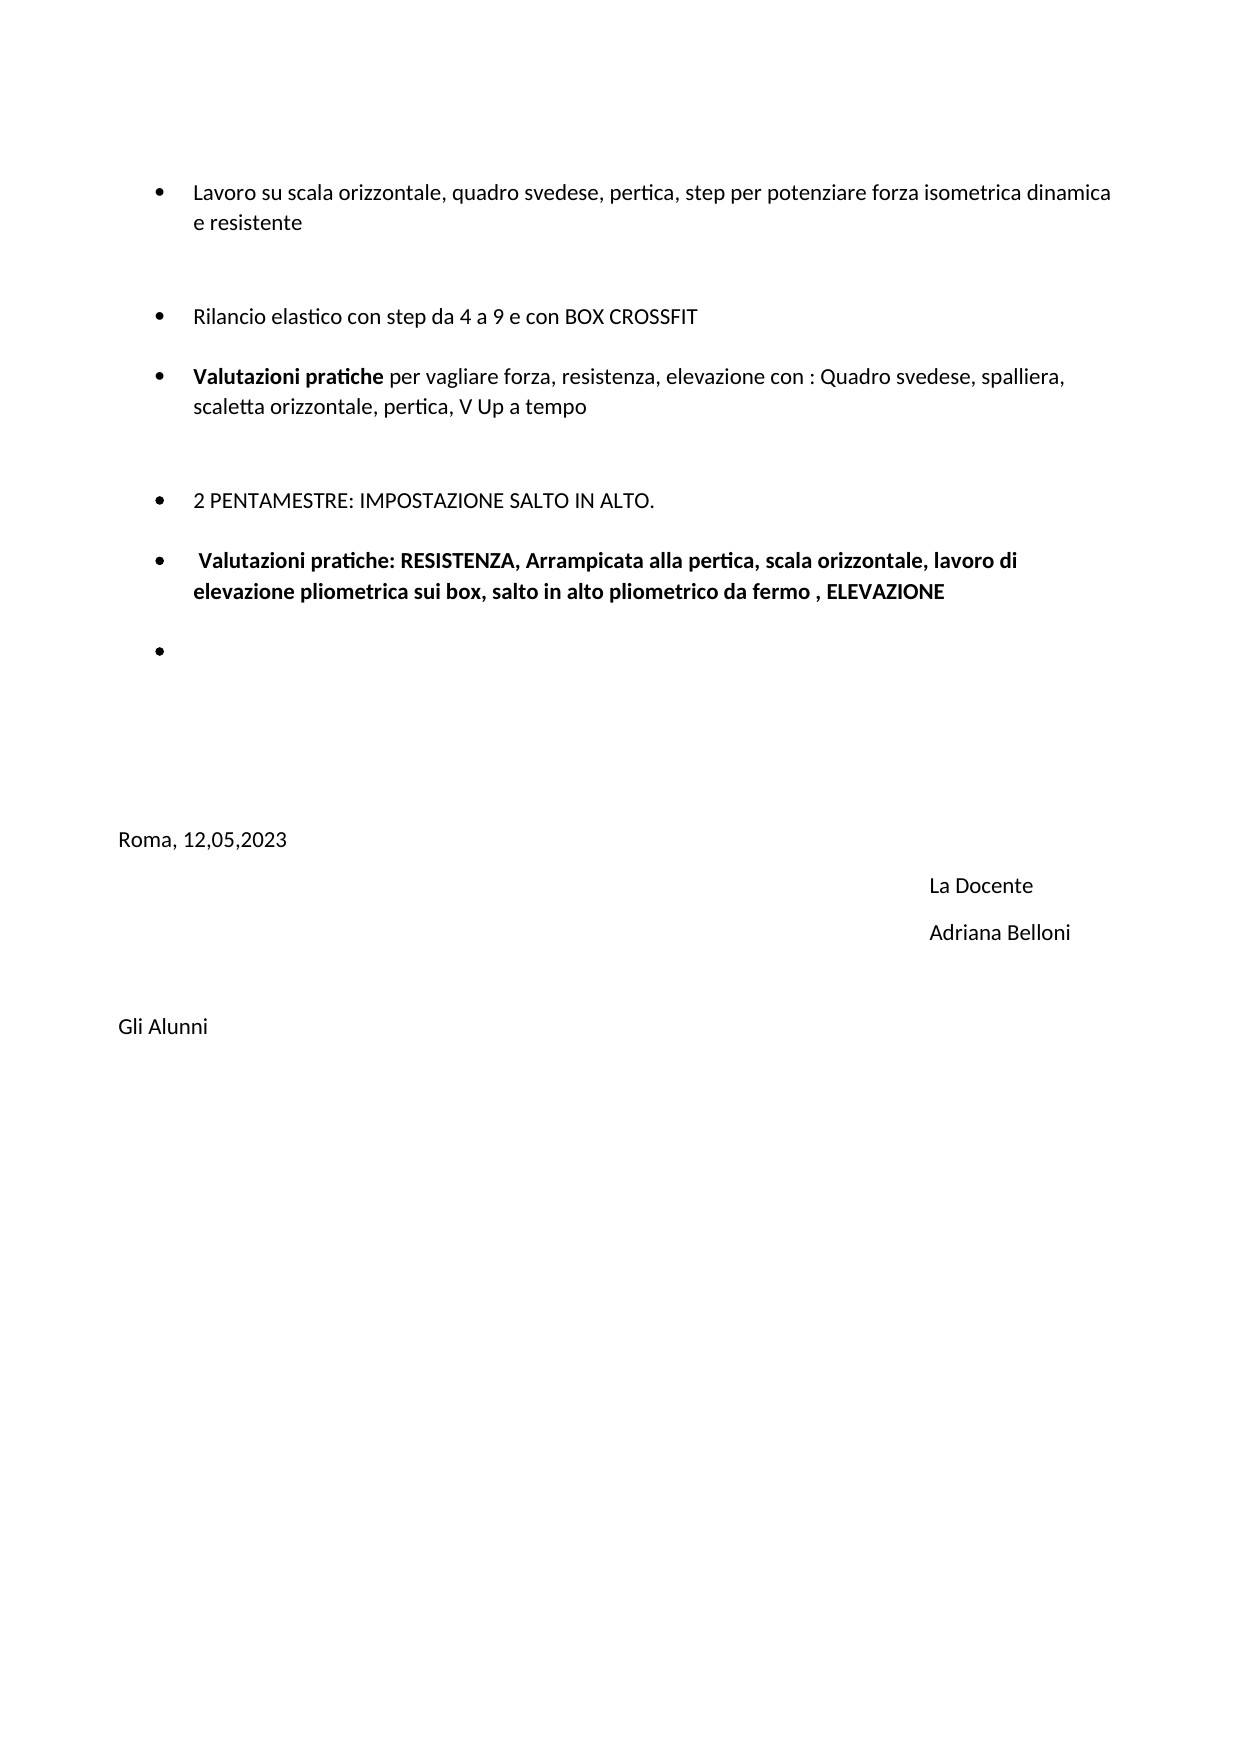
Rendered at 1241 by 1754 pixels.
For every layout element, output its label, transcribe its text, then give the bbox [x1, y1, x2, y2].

list Lavoro su scala orizzontale, quadro svedese, pertica, step per potenziare forza isometrica dinamica e resistente [156, 178, 1122, 236]
list 2 PENTAMESTRE: IMPOSTAZIONE SALTO IN ALTO. [156, 486, 1122, 514]
text Gli Alunni [118, 1012, 1122, 1040]
text Roma, 12,05,2023 [118, 825, 1122, 853]
list Valutazioni pratiche per vagliare forza, resistenza, elevazione con : Quadro svedese, spalliera, scaletta orizzontale, pertica, V Up a tempo [156, 362, 1122, 420]
list Valutazioni pratiche: RESISTENZA, Arrampicata alla pertica, scala orizzontale, lavoro di elevazione pliometrica sui box, salto in alto pliometrico da fermo , ELEVAZIONE [156, 547, 1122, 605]
list Rilancio elastico con step da 4 a 9 e con BOX CROSSFIT [156, 302, 1122, 330]
text Adriana Belloni [118, 918, 1122, 946]
text La Docente [118, 872, 1122, 899]
